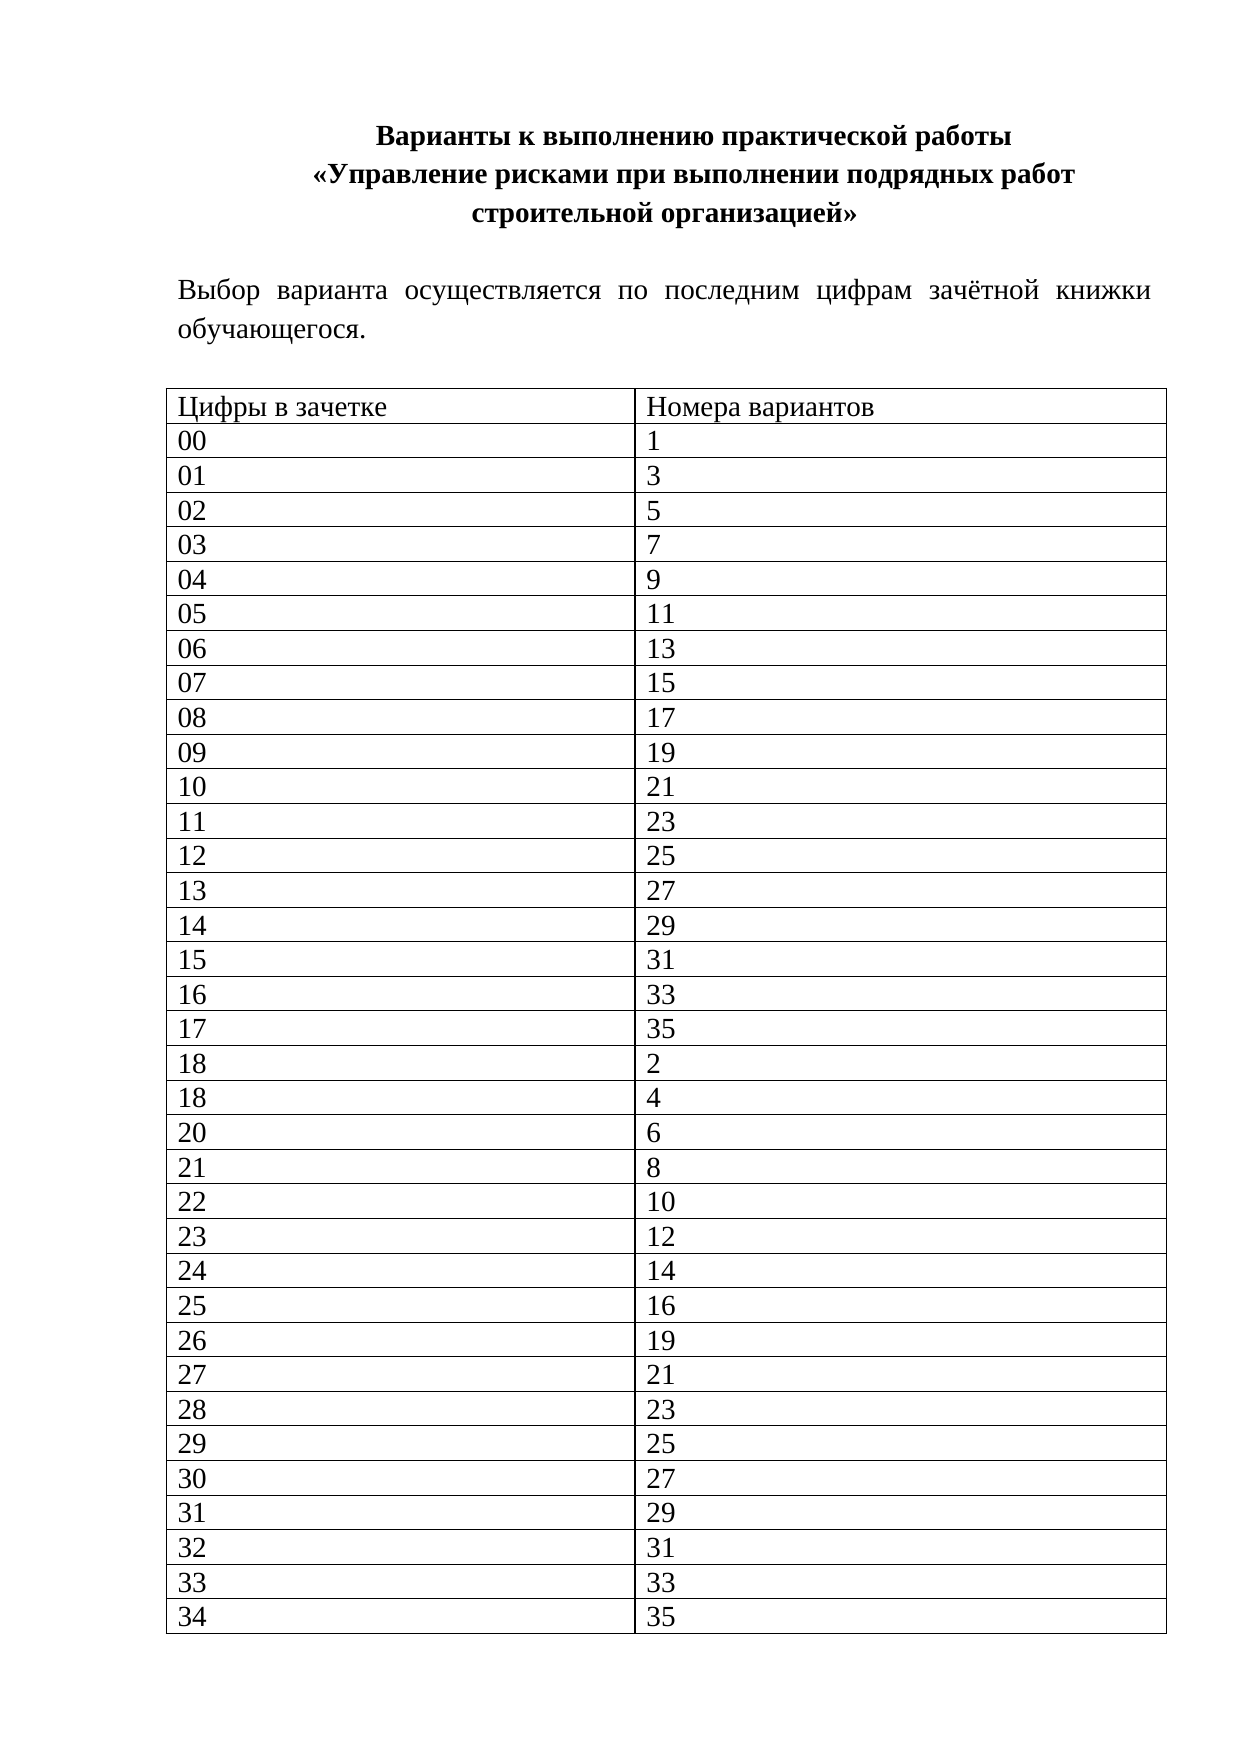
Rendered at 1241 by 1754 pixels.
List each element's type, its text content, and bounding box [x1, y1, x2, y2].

table_cell 33 [167, 1565, 634, 1598]
table_cell 5 [636, 493, 1166, 526]
table_cell 23 [636, 804, 1166, 837]
table_cell 09 [167, 735, 634, 768]
table_cell 34 [167, 1599, 634, 1633]
table_cell 19 [636, 735, 1166, 768]
table_cell 18 [167, 1081, 634, 1114]
table_cell 31 [636, 942, 1166, 976]
table_cell 27 [636, 1461, 1166, 1494]
table_cell 35 [636, 1011, 1166, 1045]
table_cell 02 [167, 493, 634, 526]
table_cell 23 [167, 1219, 634, 1252]
table_cell 01 [167, 458, 634, 492]
table_cell 7 [636, 527, 1166, 561]
table_cell 14 [167, 908, 634, 941]
table_cell 29 [636, 1496, 1166, 1529]
table_cell 06 [167, 631, 634, 664]
table_cell 9 [636, 562, 1166, 595]
table_cell 8 [636, 1150, 1166, 1183]
table_cell 21 [167, 1150, 634, 1183]
table_cell 05 [167, 596, 634, 630]
table_cell 17 [636, 700, 1166, 734]
table_cell 13 [167, 873, 634, 907]
table_cell 16 [167, 977, 634, 1010]
table_cell 10 [636, 1184, 1166, 1218]
table_cell 10 [167, 769, 634, 803]
table_cell 15 [167, 942, 634, 976]
table_cell 17 [167, 1011, 634, 1045]
table_cell 2 [636, 1046, 1166, 1079]
table_cell 27 [636, 873, 1166, 907]
table_cell 12 [636, 1219, 1166, 1252]
table_cell 23 [636, 1392, 1166, 1425]
table_header Цифры в зачетке [167, 389, 634, 422]
table_cell 04 [167, 562, 634, 595]
table_cell 29 [167, 1426, 634, 1460]
table_cell 22 [167, 1184, 634, 1218]
table_cell 24 [167, 1254, 634, 1287]
table_cell 26 [167, 1323, 634, 1356]
table_cell 33 [636, 1565, 1166, 1598]
text «Управление рисками при выполнении подрядных работ строительной организацией» [177, 157, 1152, 229]
table_cell 33 [636, 977, 1166, 1010]
table_cell 29 [636, 908, 1166, 941]
table_cell 31 [167, 1496, 634, 1529]
table_cell 30 [167, 1461, 634, 1494]
table_cell 08 [167, 700, 634, 734]
table_cell 11 [167, 804, 634, 837]
text Выбор варианта осуществляется по последним цифрам зачётной книжки обучающегося. [177, 272, 1152, 344]
text Варианты к выполнению практической работы [177, 118, 1152, 152]
table_cell 1 [636, 424, 1166, 457]
table_cell 25 [636, 839, 1166, 872]
table_cell 4 [636, 1081, 1166, 1114]
table_cell 19 [636, 1323, 1166, 1356]
table_cell 6 [636, 1115, 1166, 1149]
table_cell 32 [167, 1530, 634, 1564]
table_cell 3 [636, 458, 1166, 492]
table_cell 27 [167, 1357, 634, 1391]
table_cell 15 [636, 666, 1166, 699]
table_cell 21 [636, 1357, 1166, 1391]
table_cell 16 [636, 1288, 1166, 1322]
table_cell 07 [167, 666, 634, 699]
table_cell 20 [167, 1115, 634, 1149]
table_cell 25 [636, 1426, 1166, 1460]
table_cell 00 [167, 424, 634, 457]
table_cell 14 [636, 1254, 1166, 1287]
table_header Номера вариантов [636, 389, 1166, 422]
table_cell 21 [636, 769, 1166, 803]
table_cell 35 [636, 1599, 1166, 1633]
table_cell 13 [636, 631, 1166, 664]
table_cell 18 [167, 1046, 634, 1079]
table_cell 03 [167, 527, 634, 561]
table_cell 12 [167, 839, 634, 872]
table_cell 28 [167, 1392, 634, 1425]
table_cell 25 [167, 1288, 634, 1322]
table_cell 31 [636, 1530, 1166, 1564]
table_cell 11 [636, 596, 1166, 630]
